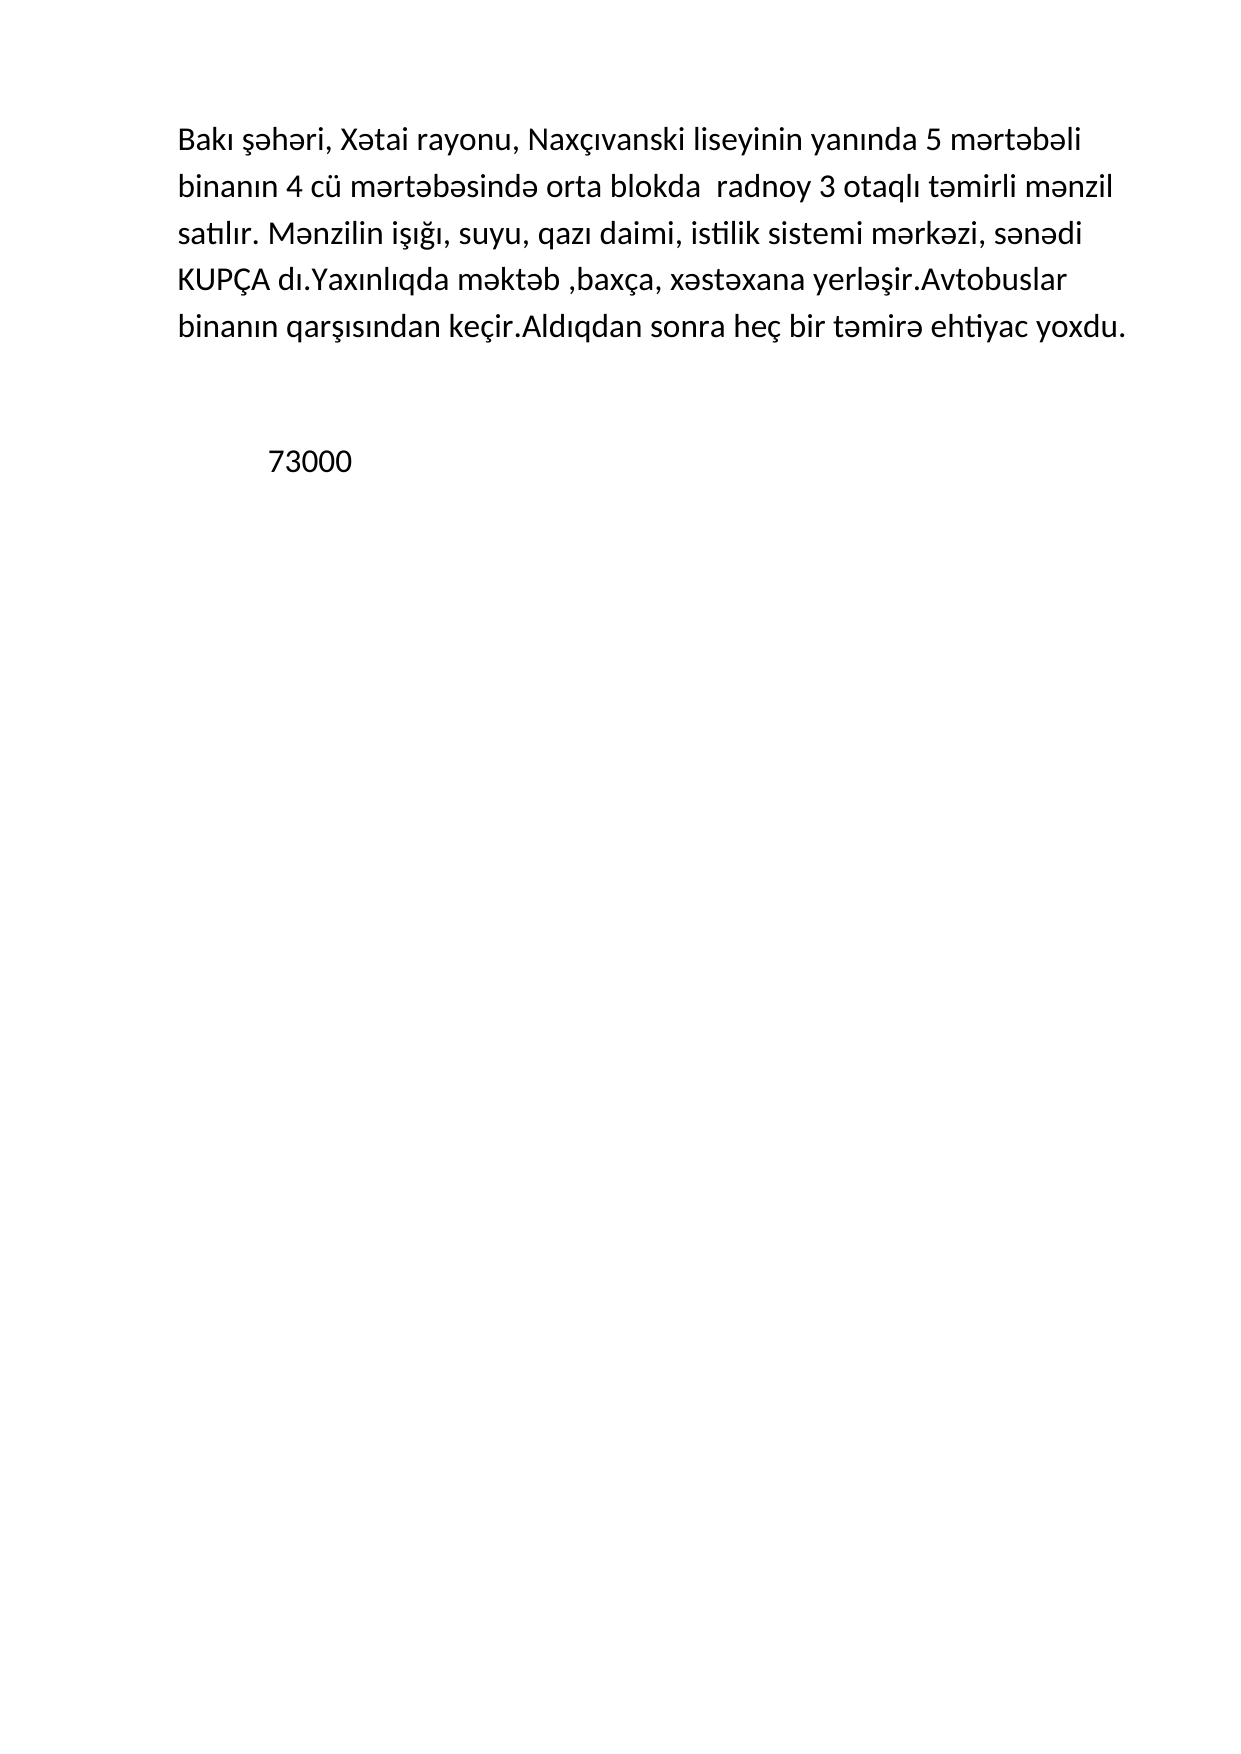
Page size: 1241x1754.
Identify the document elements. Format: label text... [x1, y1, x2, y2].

text Bakı şəhəri, Xətai rayonu, Naxçıvanski liseyinin yanında 5 mərtəbəli binanın 4 cü mərtəbəsində orta blokda radnoy 3 otaqlı təmirli mənzil satılır. Mənzilin işığı, suyu, qazı daimi, istilik sistemi mərkəzi, sənədi KUPÇA dı.Yaxınlıqda məktəb ,baxça, xəstəxana yerləşir.Avtobuslar binanın qarşısından keçir.Aldıqdan sonra heç bir təmirə ehtiyac yoxdu. [177, 118, 1152, 346]
text 73000 [177, 440, 1152, 481]
